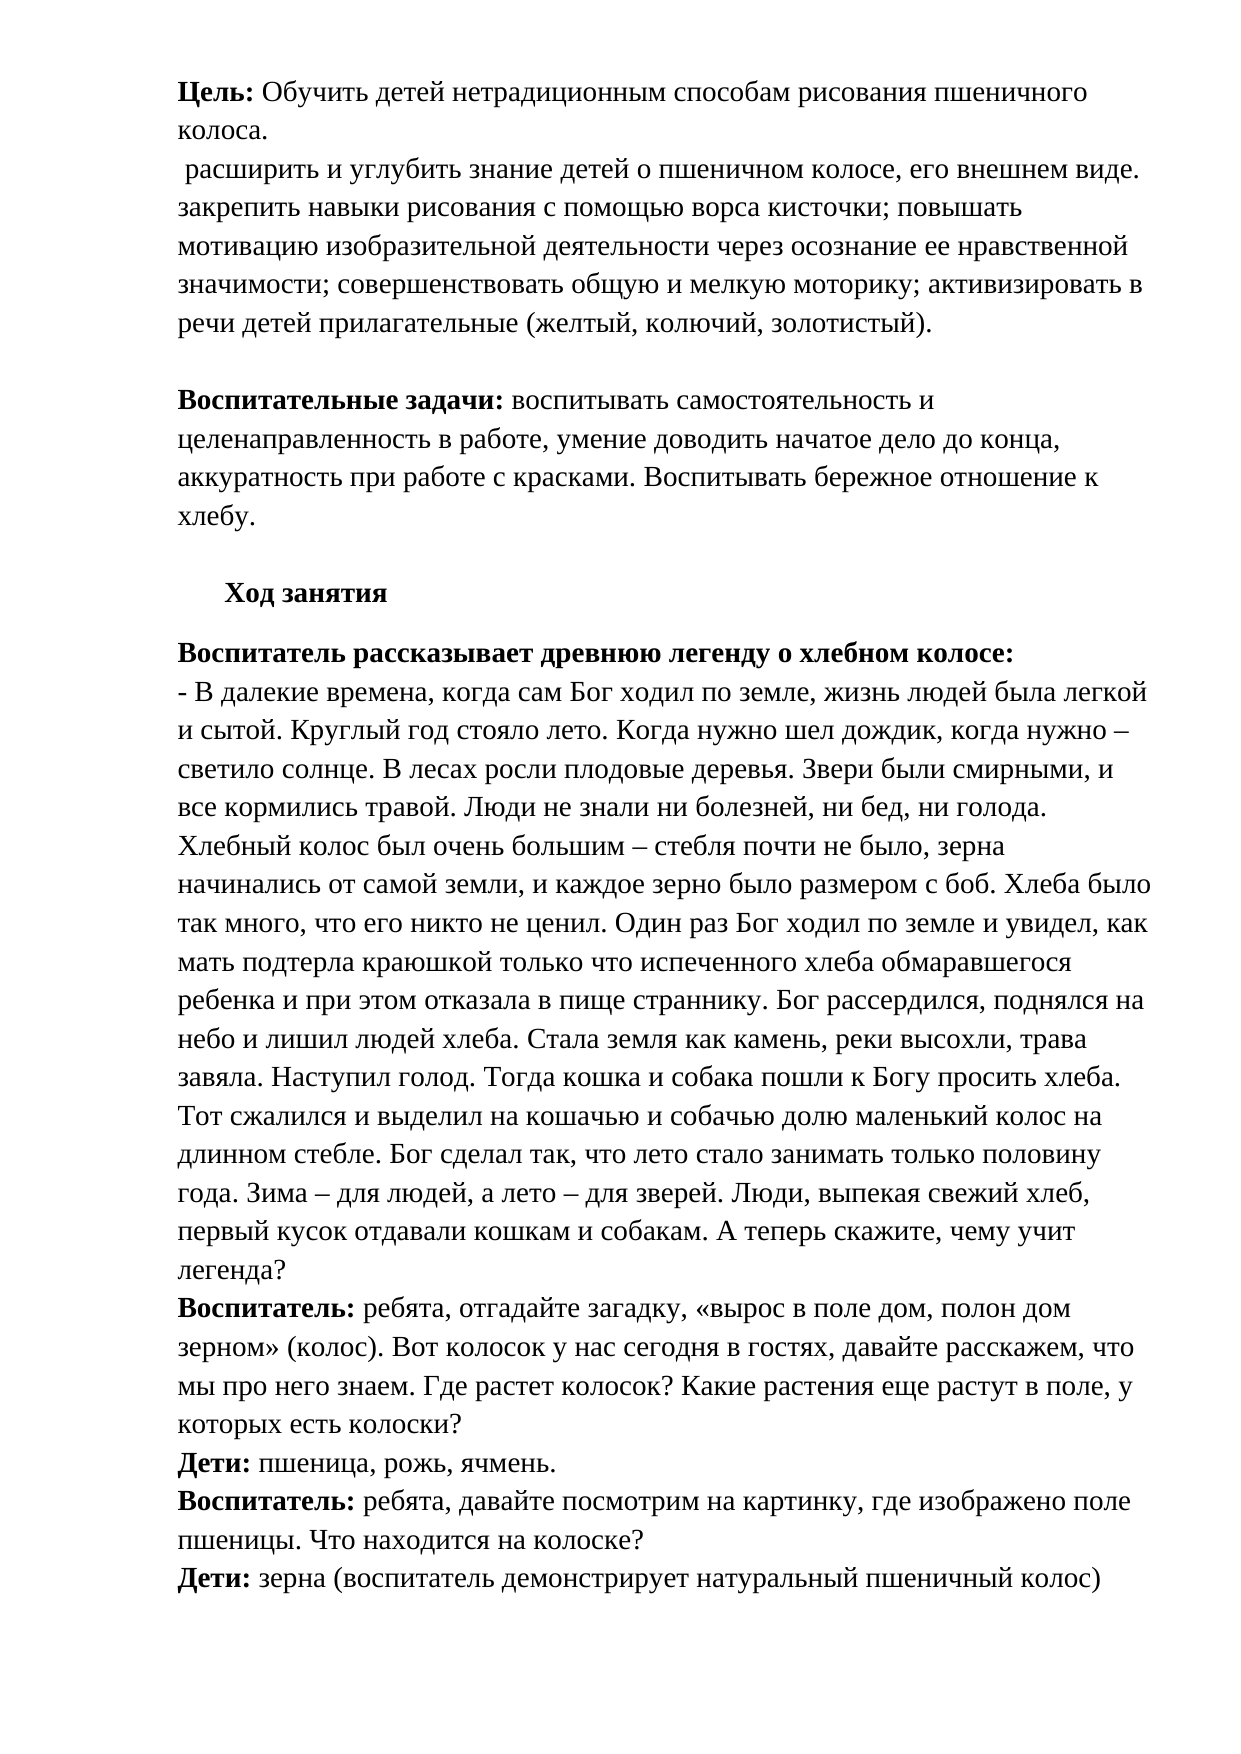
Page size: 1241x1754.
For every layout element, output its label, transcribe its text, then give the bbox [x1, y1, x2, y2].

text Дети: зерна (воспитатель демонстрирует натуральный пшеничный колос) [177, 1560, 1152, 1594]
text закрепить навыки рисования с помощью ворса кисточки; повышать мотивацию изобразительной деятельности через осознание ее нравственной значимости; совершенствовать общую и мелкую моторику; активизировать в речи детей прилагательные (желтый, колючий, золотистый). [177, 189, 1152, 339]
text Воспитатель: ребята, давайте посмотрим на картинку, где изображено поле пшеницы. Что находится на колоске? [177, 1483, 1152, 1555]
text расширить и углубить знание детей о пшеничном колосе, его внешнем виде. [177, 151, 1152, 184]
text Ход занятия [224, 575, 1152, 608]
text Воспитатель: ребята, отгадайте загадку, «вырос в поле дом, полон дом зерном» (колос). Вот колосок у нас сегодня в гостях, давайте расскажем, что мы про него знаем. Где растет колосок? Какие растения еще растут в поле, у которых есть колоски? [177, 1291, 1152, 1440]
text Дети: пшеница, рожь, ячмень. [177, 1445, 1152, 1478]
text Цель: Обучить детей нетрадиционным способам рисования пшеничного колоса. [177, 74, 1152, 146]
text Воспитатель рассказывает древнюю легенду о хлебном колосе: [177, 635, 1152, 669]
text - В далекие времена, когда сам Бог ходил по земле, жизнь людей была легкой и сытой. Круглый год стояло лето. Когда нужно шел дождик, когда нужно – светило солнце. В лесах росли плодовые деревья. Звери были смирными, и все кормились травой. Люди не знали ни болезней, ни бед, ни голода. Хлебный колос был очень большим – стебля почти не было, зерна начинались от самой земли, и каждое зерно было размером с боб. Хлеба было так много, что его никто не ценил. Один раз Бог ходил по земле и увидел, как мать подтерла краюшкой только что испеченного хлеба обмаравшегося ребенка и при этом отказала в пище страннику. Бог рассердился, поднялся на небо и лишил людей хлеба. Стала земля как камень, реки высохли, трава завяла. Наступил голод. Тогда кошка и собака пошли к Богу просить хлеба. Тот сжалился и выделил на кошачью и собачью долю маленький колос на длинном стебле. Бог сделал так, что лето стало занимать только половину года. Зима – для людей, а лето – для зверей. Люди, выпекая свежий хлеб, первый кусок отдавали кошкам и собакам. А теперь скажите, чему учит легенда? [177, 674, 1152, 1286]
text Воспитательные задачи: воспитывать самостоятельность и целенаправленность в работе, умение доводить начатое дело до конца, аккуратность при работе с красками. Воспитывать бережное отношение к хлебу. [177, 382, 1152, 531]
